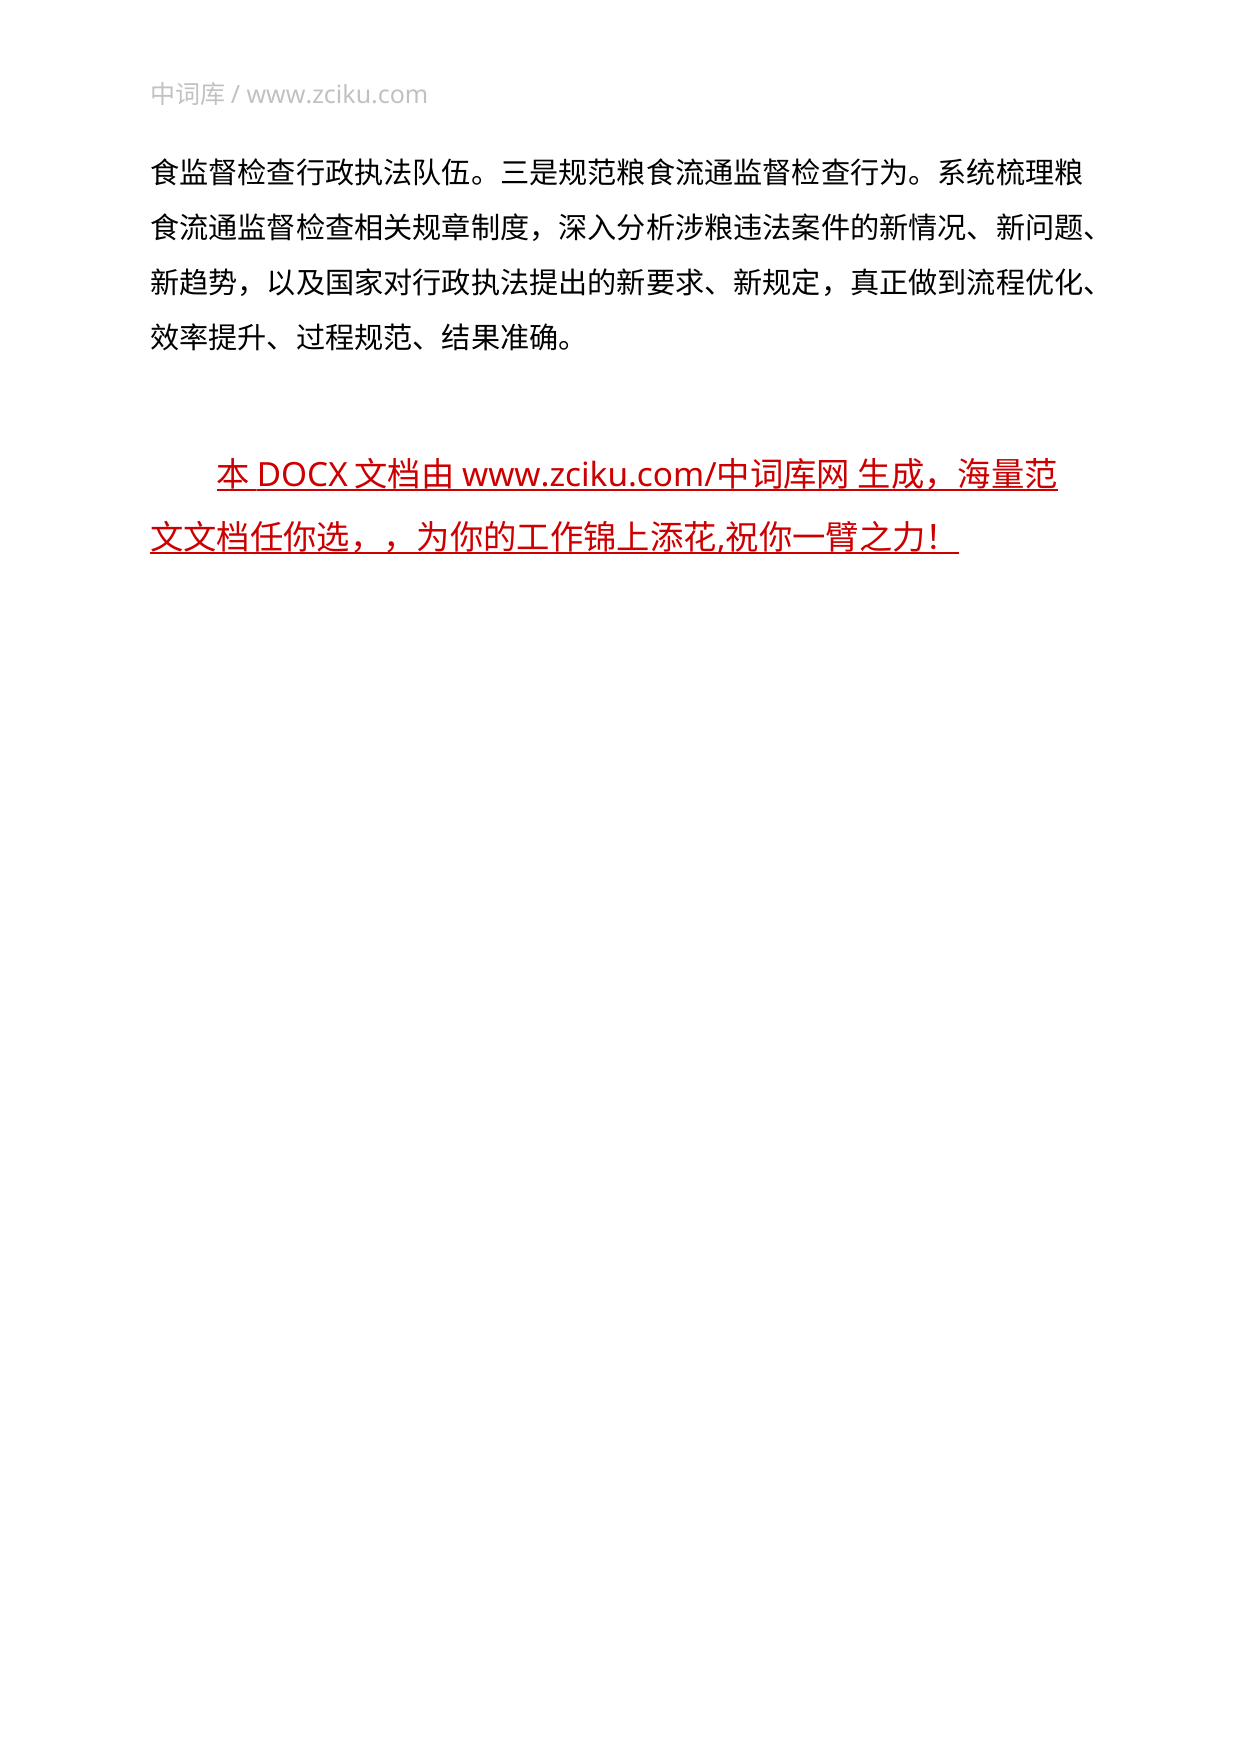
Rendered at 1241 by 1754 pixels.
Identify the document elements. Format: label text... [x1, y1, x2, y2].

text 本DOCX文档由 www.zciku.com/中词库网 生成，海量范文文档任你选，，为你的工作锦上添花,祝你一臂之力！ [150, 448, 1090, 559]
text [150, 150, 1090, 357]
